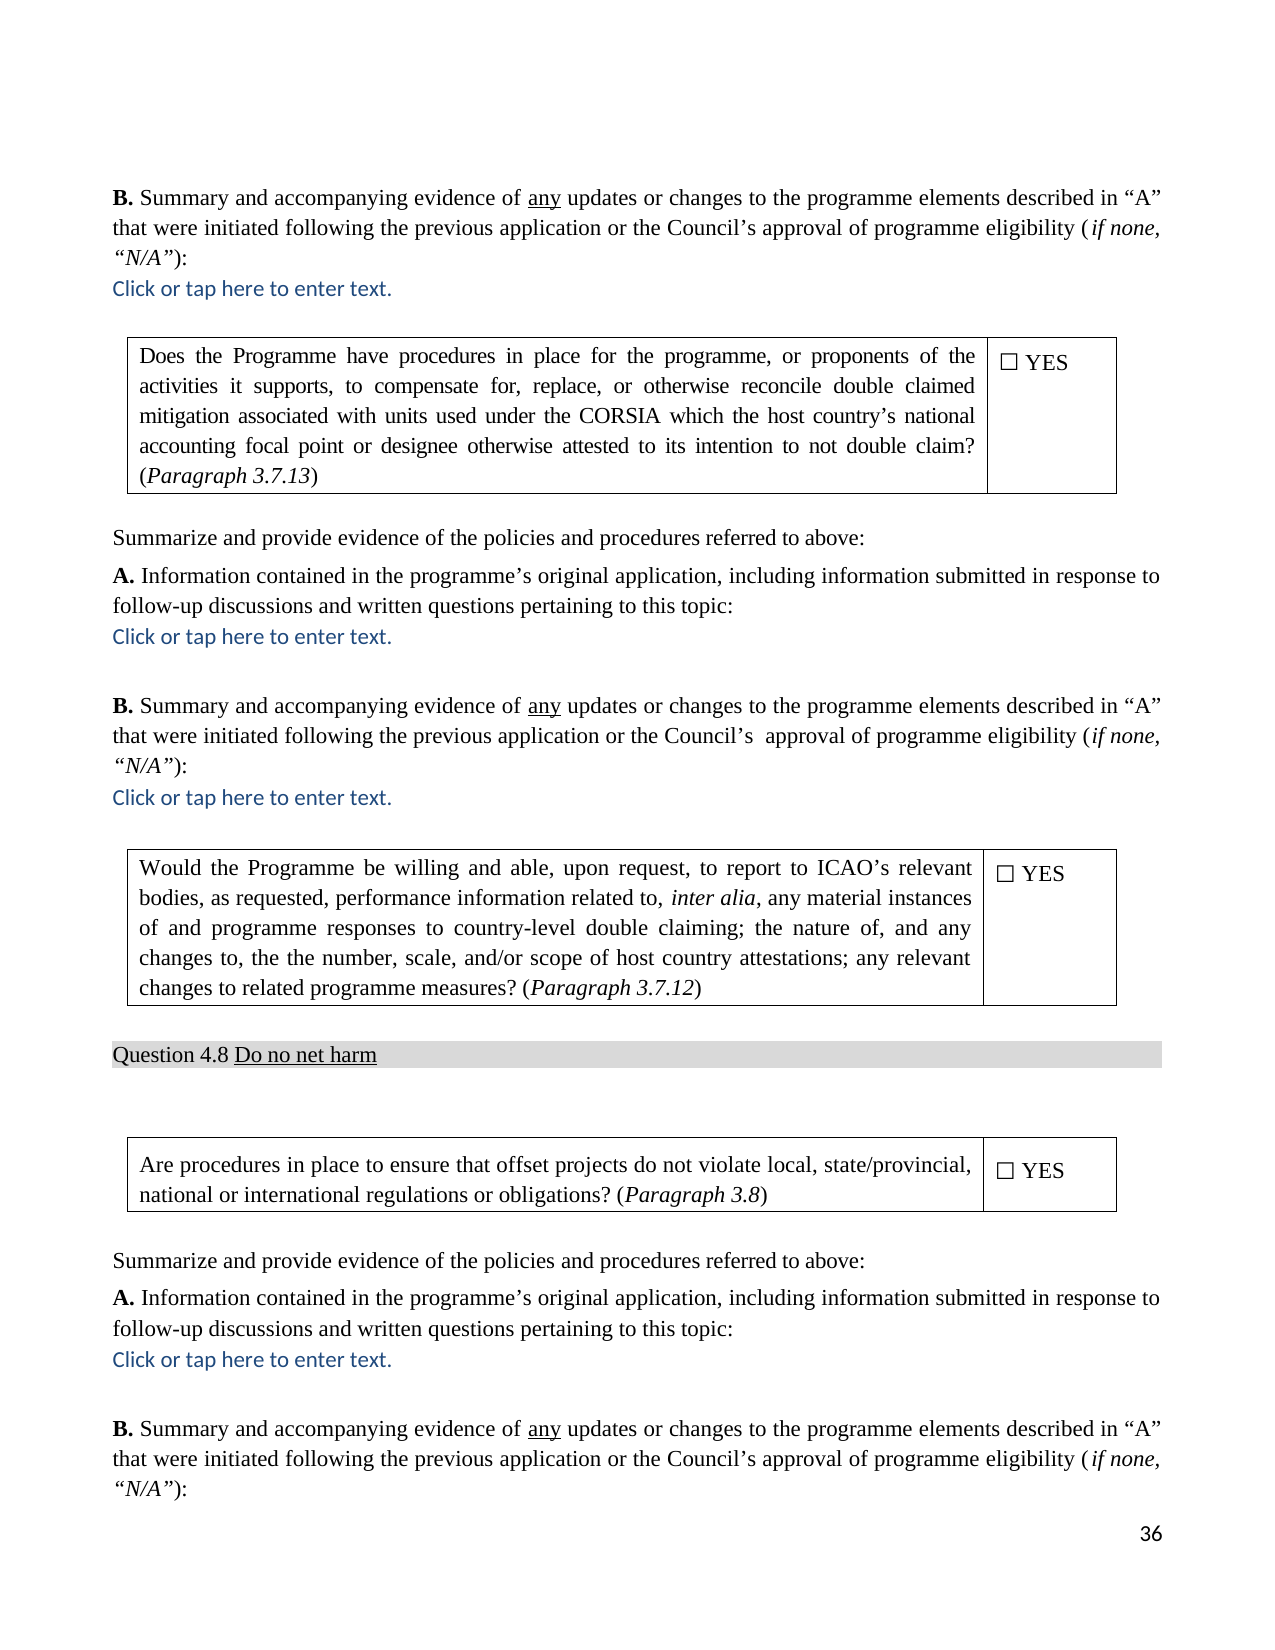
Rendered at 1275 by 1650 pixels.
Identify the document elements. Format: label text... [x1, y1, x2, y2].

text Summarize and provide evidence of the policies and procedures referred to above: [112, 524, 1162, 550]
text Summarize and provide evidence of the policies and procedures referred to above: [112, 1245, 1162, 1273]
table_header YES [984, 850, 1116, 1004]
table_header Would the Programme be willing and able, upon request, to report to ICAO’s relevant bodies, as requested, performance information related to, inter alia, any material instances of and programme responses to country-level double claiming; the nature of, and any changes to, the the number, scale, and/or scope of host country attestations; any relevant changes to related programme measures? (Paragraph 3.7.12) [128, 850, 983, 1004]
table_header Are procedures in place to ensure that offset projects do not violate local, state/provincial, national or international regulations or obligations? (Paragraph 3.8) [128, 1138, 983, 1211]
table_header YES [988, 338, 1116, 493]
text Question 4.8 Do no net harm [112, 1041, 1162, 1068]
table_header Does the Programme have procedures in place for the programme, or proponents of the activities it supports, to compensate for, replace, or otherwise reconcile double claimed mitigation associated with units used under the CORSIA which the host country’s national accounting focal point or designee otherwise attested to its intention to not double claim? (Paragraph 3.7.13) [128, 338, 987, 493]
table_header YES [984, 1138, 1116, 1211]
